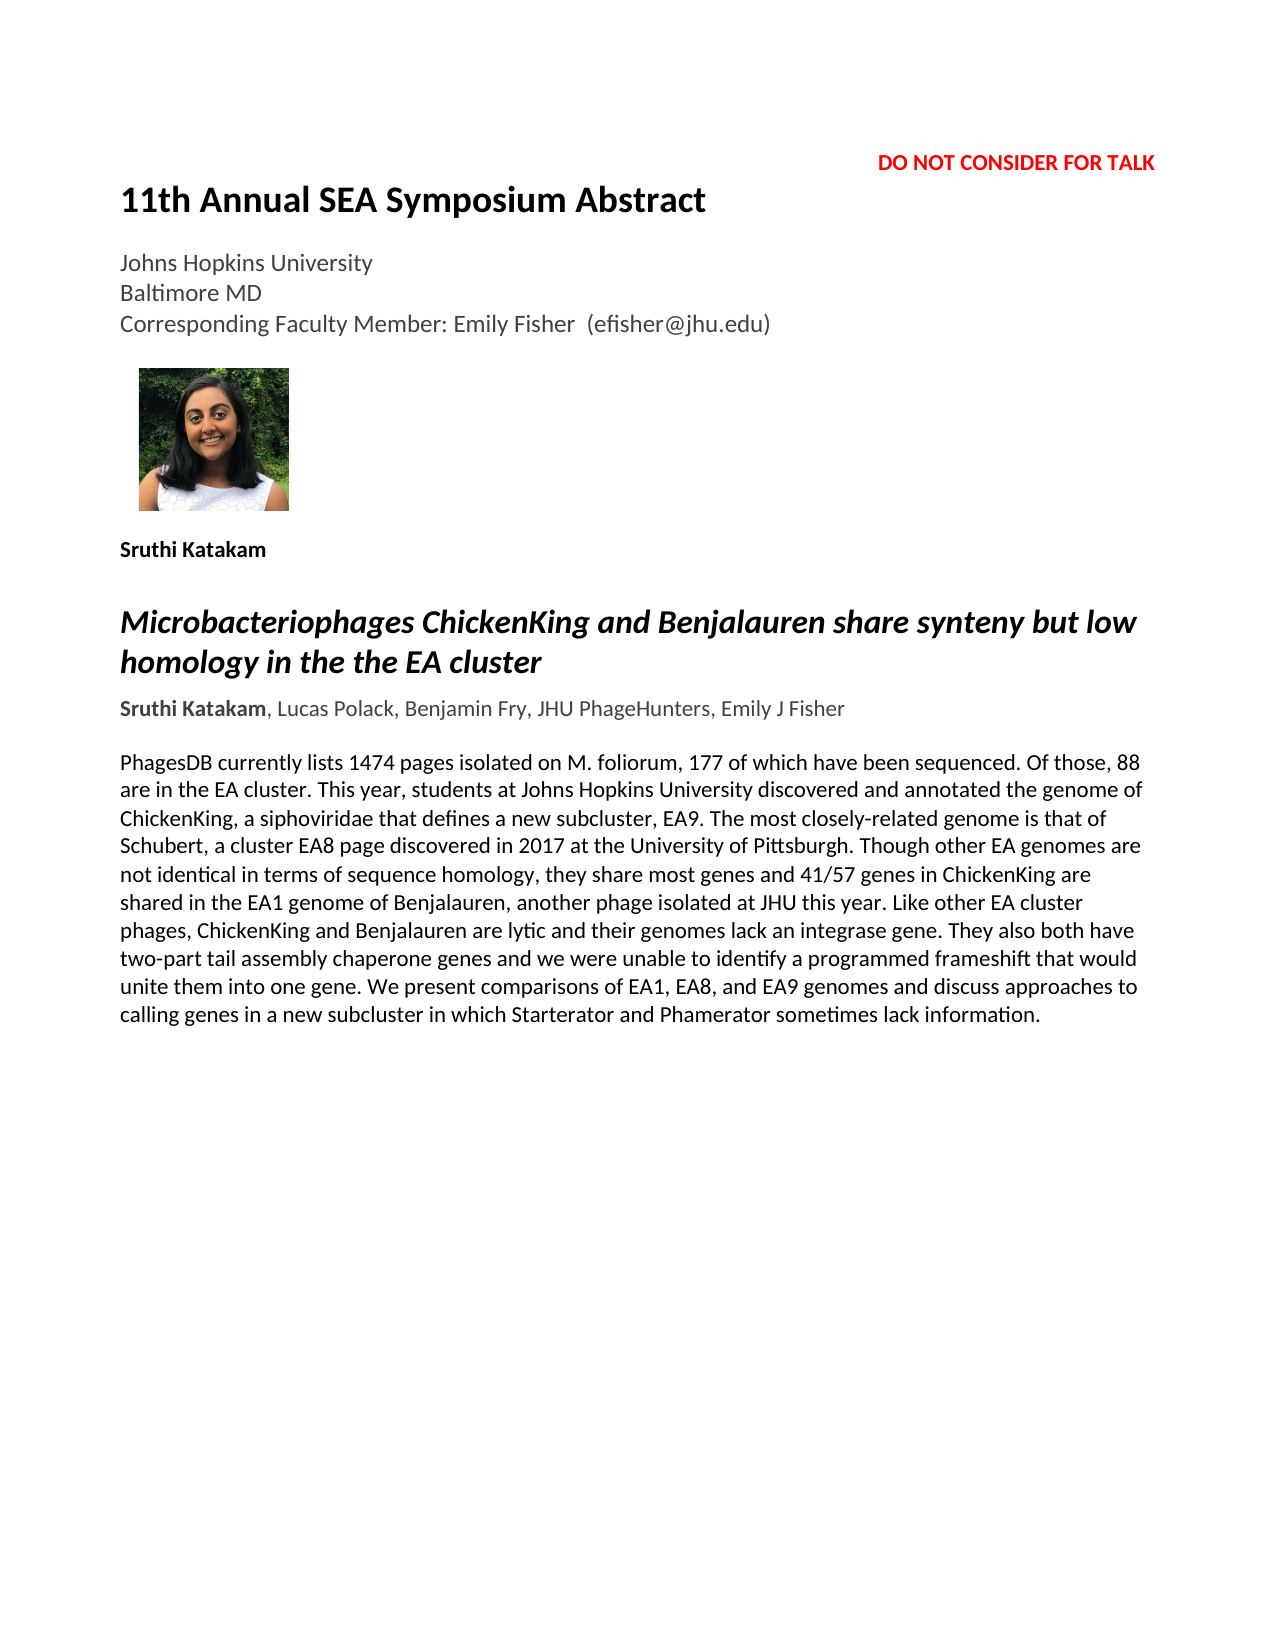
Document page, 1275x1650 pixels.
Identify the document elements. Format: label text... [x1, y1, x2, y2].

text Sruthi Katakam [120, 535, 1155, 563]
text 11th Annual SEA Symposium Abstract [120, 176, 1155, 222]
title Microbacteriophages ChickenKing and Benjalauren share synteny but low homology in the the EA cluster [120, 601, 1155, 682]
text Johns Hopkins University [120, 247, 1155, 277]
text DO NOT CONSIDER FOR TALK [120, 148, 1155, 176]
text Sruthi Katakam, Lucas Polack, Benjamin Fry, JHU PhageHunters, Emily J Fisher [120, 694, 1155, 723]
text Corresponding Faculty Member: Emily Fisher (efisher@jhu.edu) [120, 308, 1155, 369]
picture [138, 368, 289, 511]
text Baltimore MD [120, 277, 1155, 308]
text PhagesDB currently lists 1474 pages isolated on M. foliorum, 177 of which have been sequenced. Of those, 88 are in the EA cluster. This year, students at Johns Hopkins University discovered and annotated the genome of ChickenKing, a siphoviridae that defines a new subcluster, EA9. The most closely-related genome is that of Schubert, a cluster EA8 page discovered in 2017 at the University of Pittsburgh. Though other EA genomes are not identical in terms of sequence homology, they share most genes and 41/57 genes in ChickenKing are shared in the EA1 genome of Benjalauren, another phage isolated at JHU this year. Like other EA cluster phages, ChickenKing and Benjalauren are lytic and their genomes lack an integrase gene. They also both have two-part tail assembly chaperone genes and we were unable to identify a programmed frameshift that would unite them into one gene. We present comparisons of EA1, EA8, and EA9 genomes and discuss approaches to calling genes in a new subcluster in which Starterator and Phamerator sometimes lack information. [120, 748, 1155, 1028]
